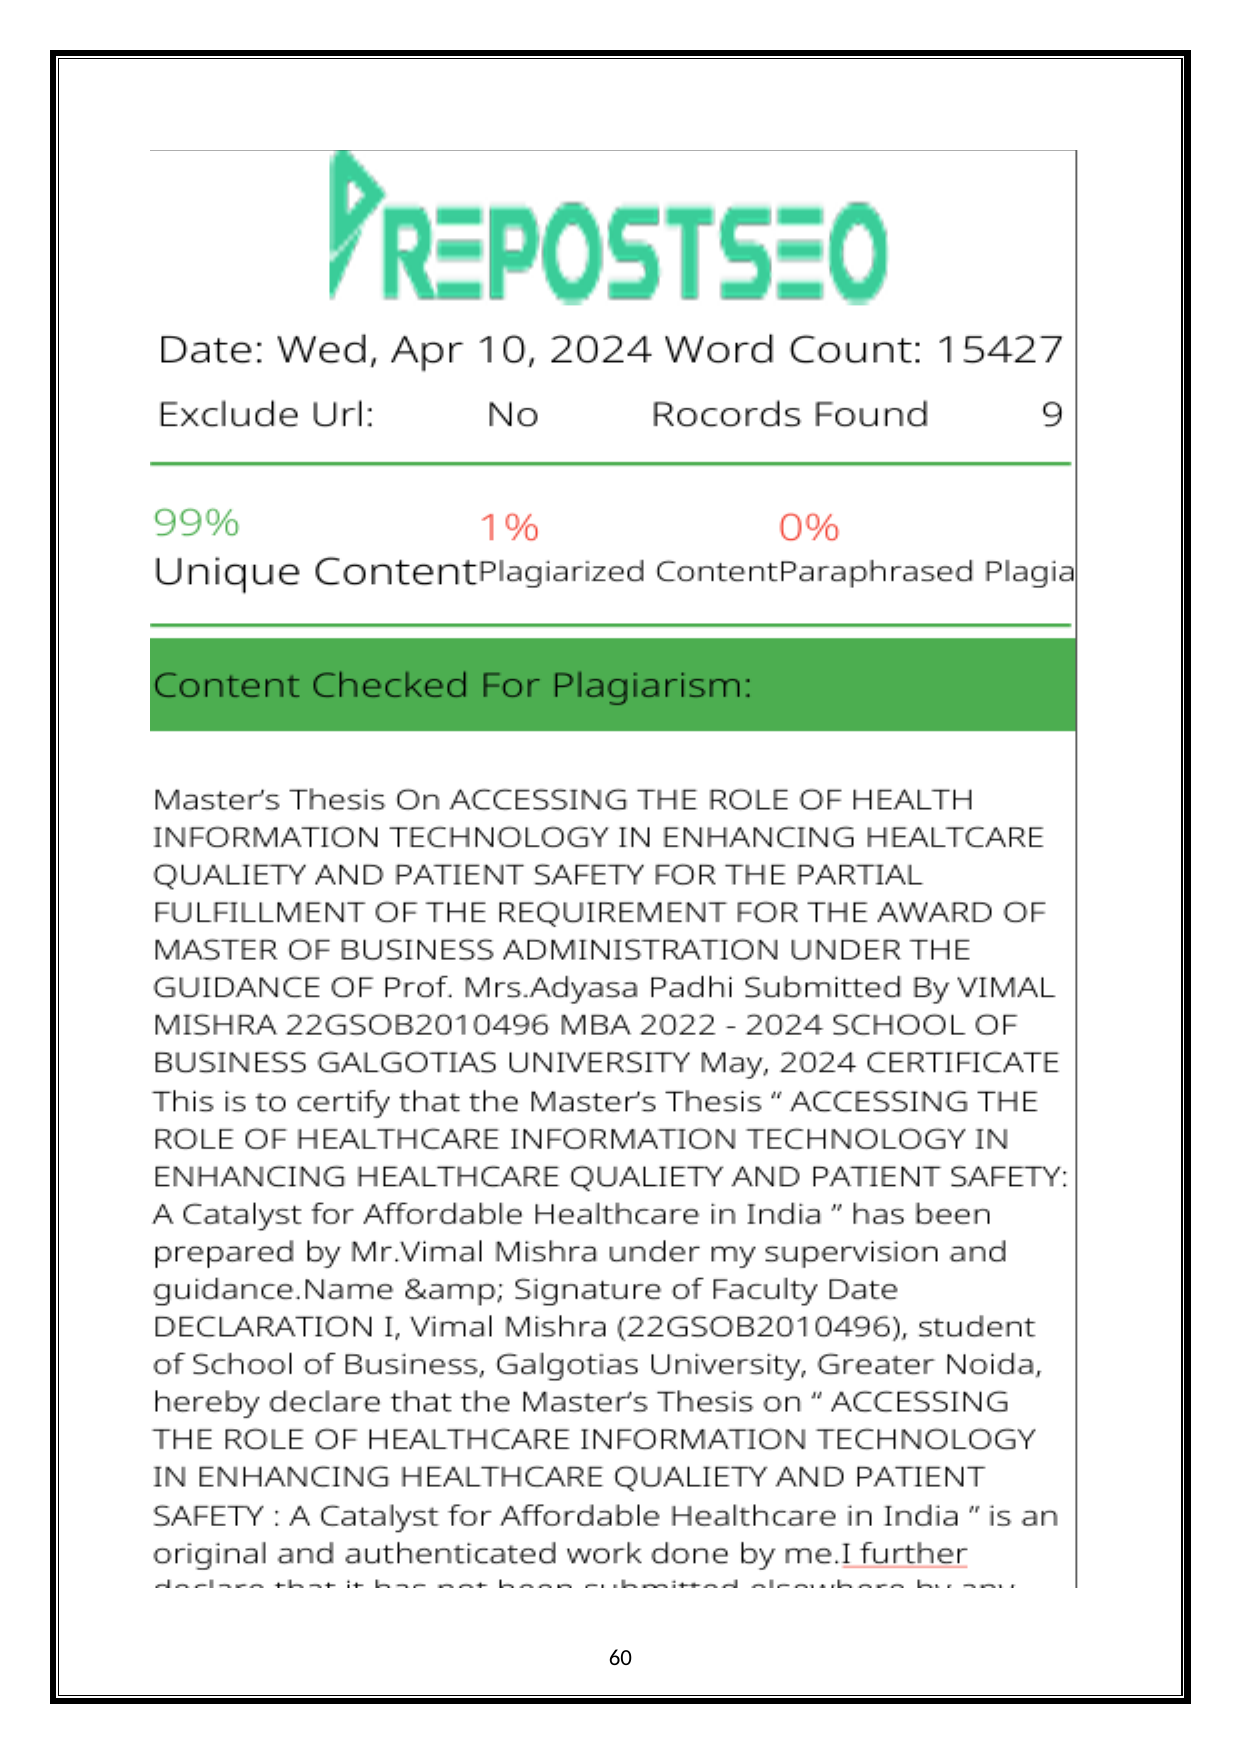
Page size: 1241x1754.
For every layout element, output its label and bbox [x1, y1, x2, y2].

picture [150, 150, 1078, 1588]
